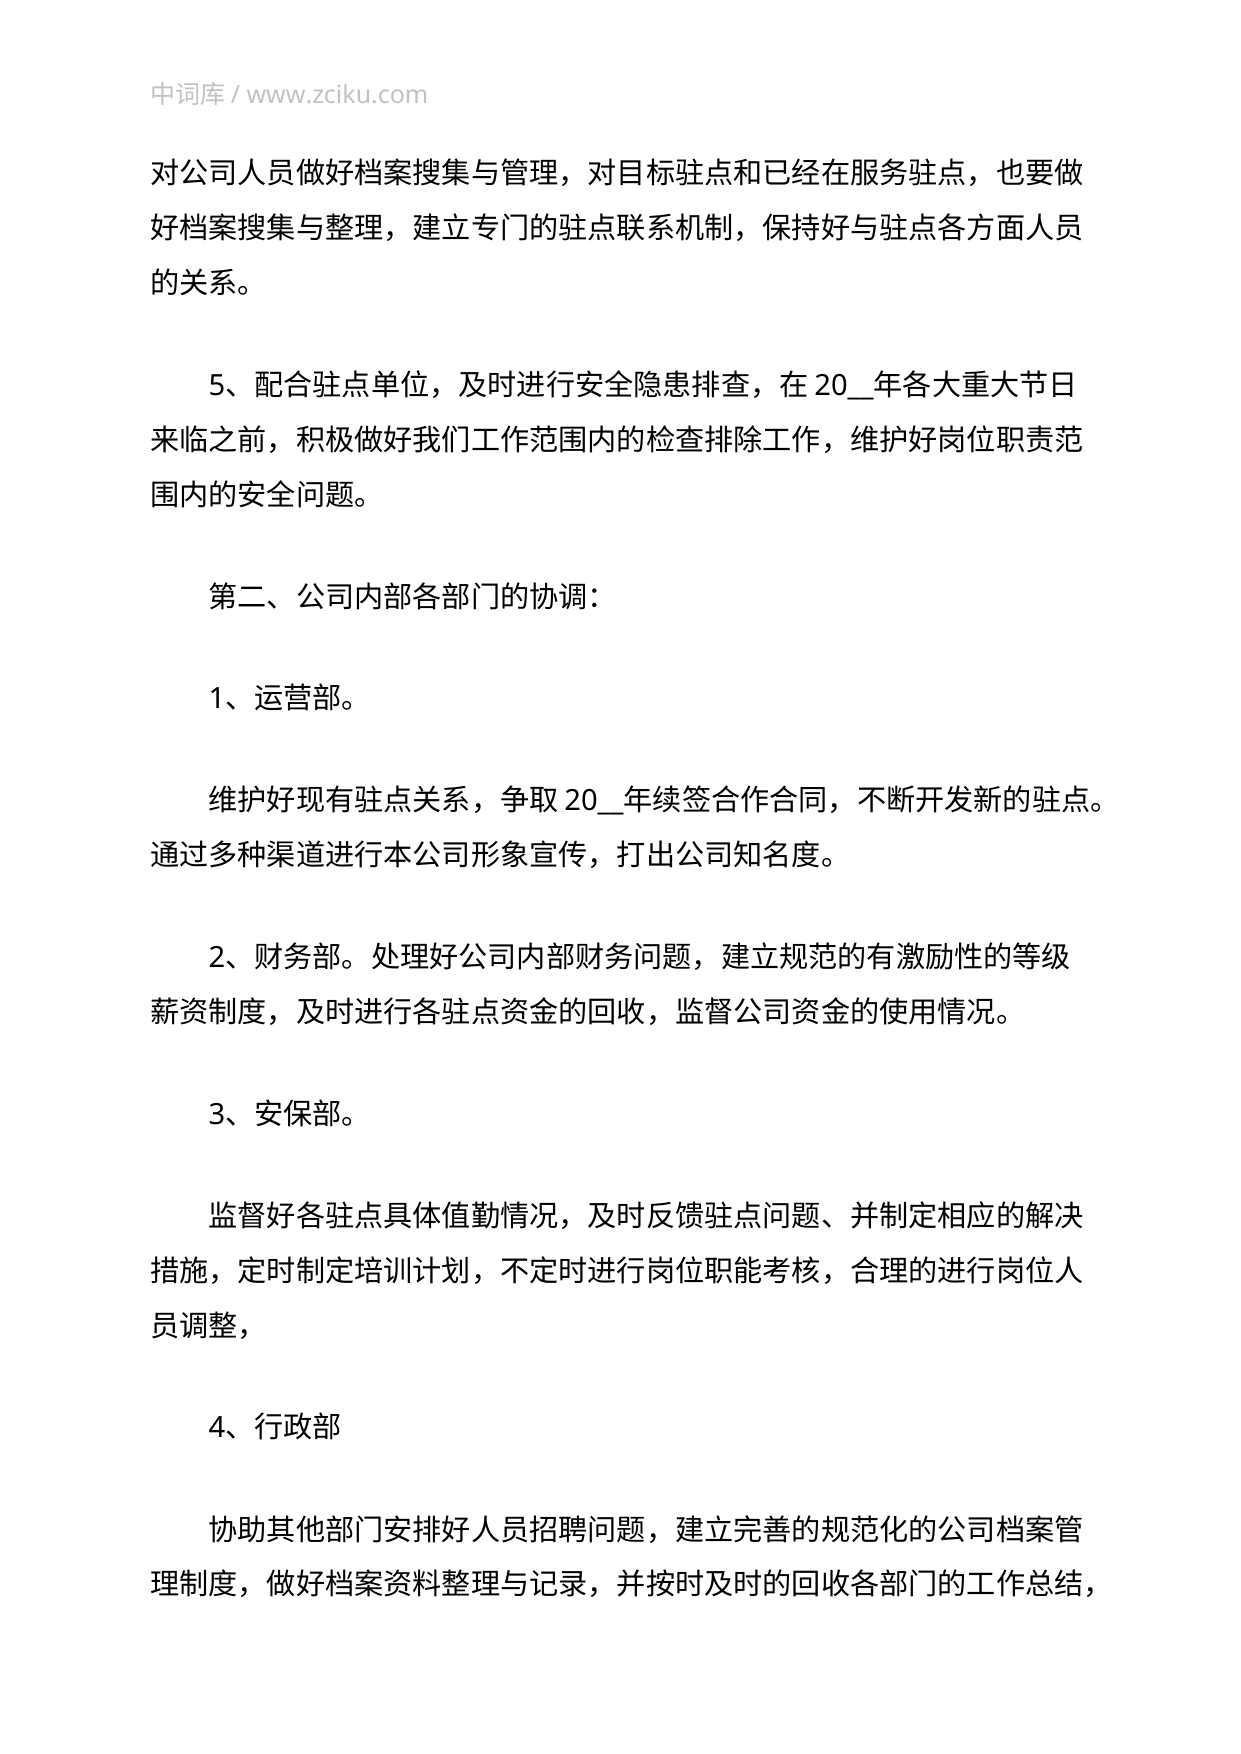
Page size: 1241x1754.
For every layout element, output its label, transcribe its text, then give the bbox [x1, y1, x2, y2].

text 监督好各驻点具体值勤情况，及时反馈驻点问题、并制定相应的解决措施，定时制定培训计划，不定时进行岗位职能考核，合理的进行岗位人员调整， [150, 1192, 1090, 1344]
text 维护好现有驻点关系，争取20__年续签合作合同，不断开发新的驻点。通过多种渠道进行本公司形象宣传，打出公司知名度。 [150, 777, 1090, 874]
text 4、行政部 [150, 1404, 1090, 1446]
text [150, 1506, 1090, 1603]
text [150, 150, 1090, 302]
text 1、运营部。 [150, 675, 1090, 717]
text 5、配合驻点单位，及时进行安全隐患排查，在20__年各大重大节日来临之前，积极做好我们工作范围内的检查排除工作，维护好岗位职责范围内的安全问题。 [150, 362, 1090, 514]
text 第二、公司内部各部门的协调： [150, 573, 1090, 616]
text 3、安保部。 [150, 1091, 1090, 1133]
text 2、财务部。处理好公司内部财务问题，建立规范的有激励性的等级薪资制度，及时进行各驻点资金的回收，监督公司资金的使用情况。 [150, 934, 1090, 1031]
